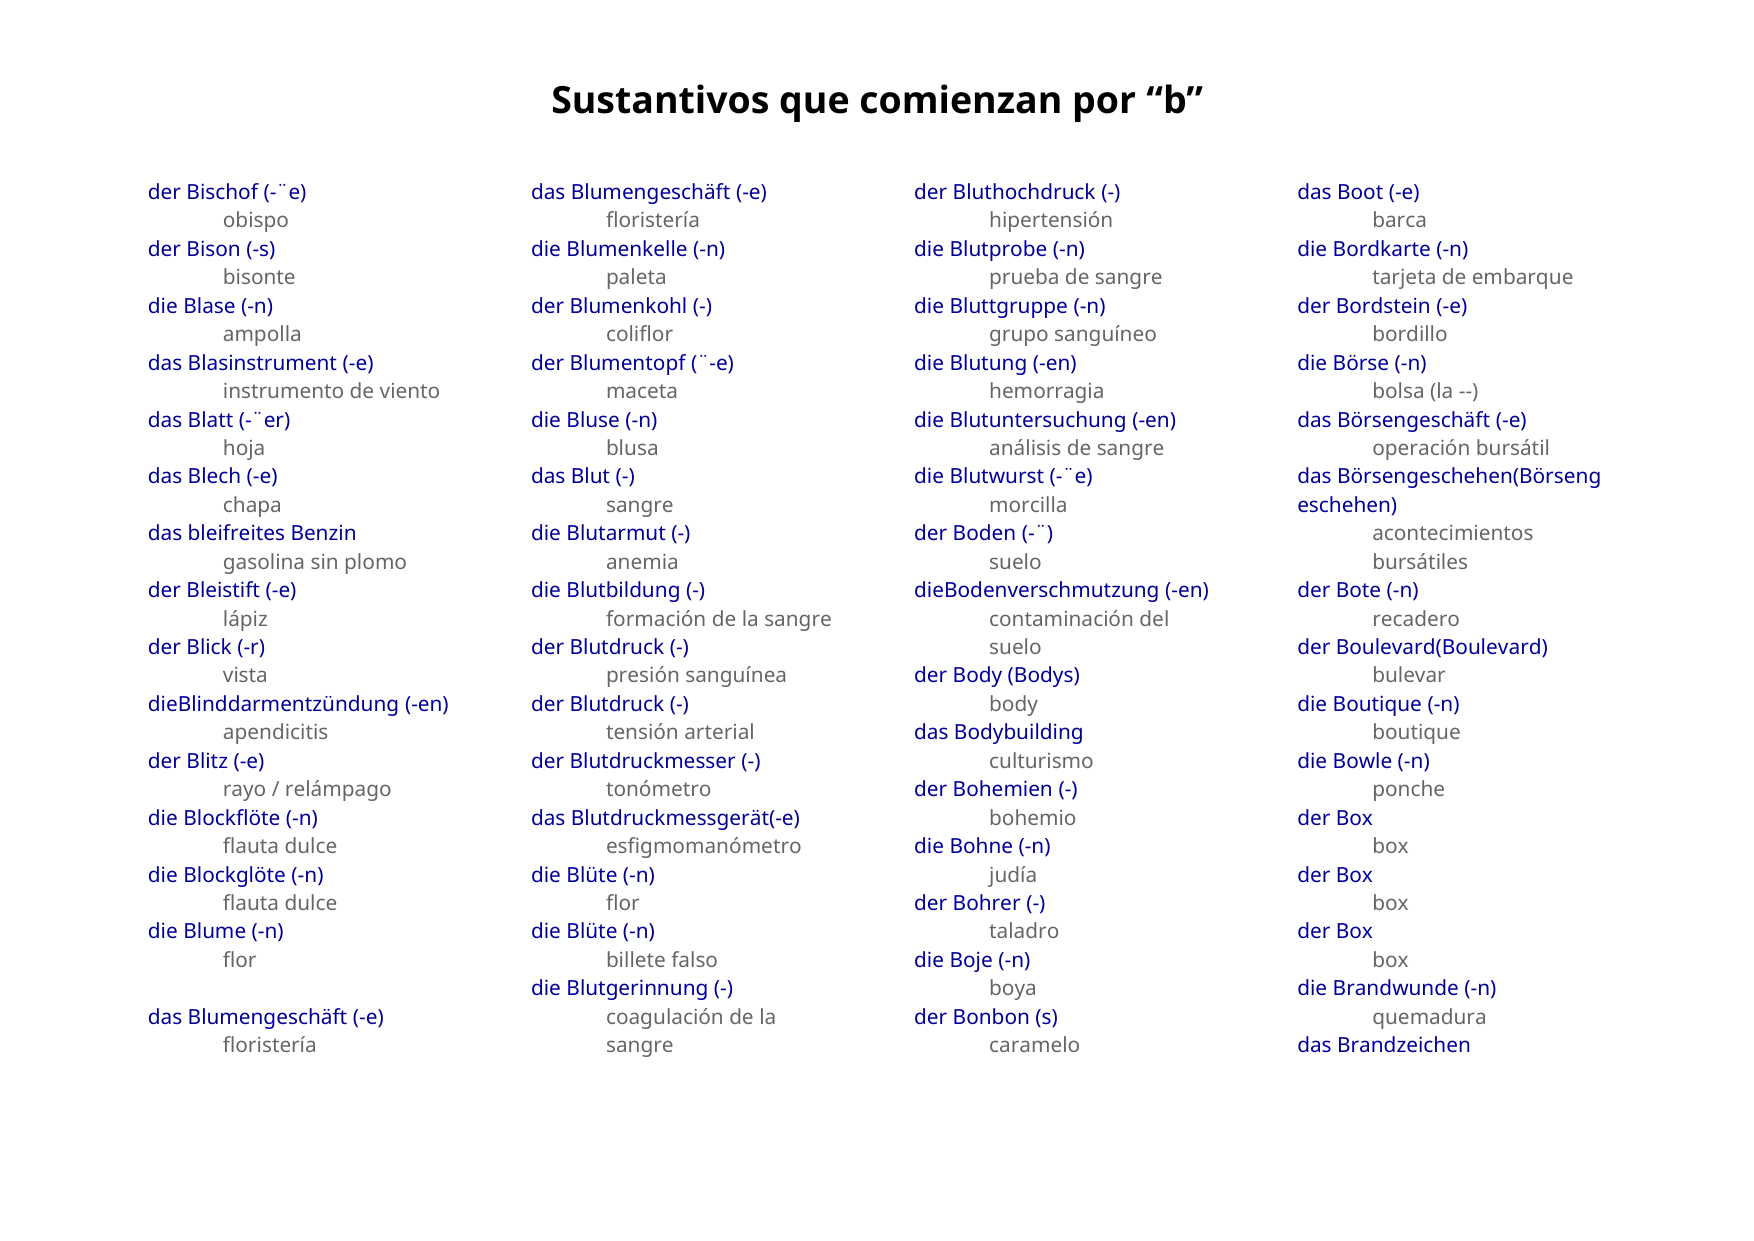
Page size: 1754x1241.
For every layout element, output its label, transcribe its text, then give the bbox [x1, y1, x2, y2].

text das Blumengeschäft (-e) [531, 177, 840, 206]
text bordillo [1372, 319, 1606, 348]
text die Bordkarte (-n) [1297, 234, 1606, 262]
text sangre [606, 490, 840, 518]
text rayo / relámpago [223, 774, 457, 803]
text ampolla [223, 319, 457, 348]
text das Brandzeichen [1297, 1030, 1606, 1059]
text die Blüte (-n) [531, 917, 840, 945]
text body [989, 689, 1223, 717]
text flor [606, 888, 840, 917]
text quemadura [1372, 1002, 1606, 1030]
text der Bluthochdruck (-) [914, 177, 1223, 206]
text blusa [606, 433, 840, 462]
text box [1372, 831, 1606, 860]
text die Blockglöte (-n) [148, 860, 457, 888]
text boutique [1372, 717, 1606, 746]
text maceta [606, 376, 840, 405]
text das Börsengeschäft (-e) [1297, 405, 1606, 433]
text lápiz [223, 604, 457, 632]
text der Box [1297, 917, 1606, 945]
text der Bonbon (s) [914, 1002, 1223, 1030]
text die Blutarmut (-) [531, 518, 840, 547]
text die Blockflöte (-n) [148, 803, 457, 831]
text dieBlinddarmentzündung (-en) [148, 689, 457, 717]
text tarjeta de embarque [1372, 262, 1606, 291]
text coliflor [606, 319, 840, 348]
text bohemio [989, 803, 1223, 831]
text tonómetro [606, 774, 840, 803]
text esfigmomanómetro [606, 831, 840, 860]
text der Boden (-¨) [914, 518, 1223, 547]
text die Blutwurst (-¨e) [914, 462, 1223, 490]
text floristería [223, 1030, 457, 1059]
text barca [1372, 206, 1606, 234]
text floristería [606, 206, 840, 234]
text flauta dulce [223, 888, 457, 917]
text der Box [1297, 803, 1606, 831]
text das Börsengeschehen(Börsengeschehen) [1297, 462, 1606, 518]
text dieBodenverschmutzung (-en) [914, 575, 1223, 604]
text instrumento de viento [223, 376, 457, 405]
text die Bowle (-n) [1297, 746, 1606, 774]
text der Bison (-s) [148, 234, 457, 262]
text bisonte [223, 262, 457, 291]
text acontecimientos bursátiles [1372, 518, 1606, 575]
text das Blatt (-¨er) [148, 405, 457, 433]
text der Blumenkohl (-) [531, 291, 840, 319]
text die Blutprobe (-n) [914, 234, 1223, 262]
text gasolina sin plomo [223, 547, 457, 575]
text vista [223, 661, 457, 689]
text presión sanguínea [606, 661, 840, 689]
text paleta [606, 262, 840, 291]
text anemia [606, 547, 840, 575]
text suelo [989, 547, 1223, 575]
text hipertensión [989, 206, 1223, 234]
text der Box [1297, 860, 1606, 888]
text die Bluse (-n) [531, 405, 840, 433]
text recadero [1372, 604, 1606, 632]
text die Börse (-n) [1297, 348, 1606, 376]
text ponche [1372, 774, 1606, 803]
text das Bodybuilding [914, 717, 1223, 746]
text box [1372, 888, 1606, 917]
text das Blut (-) [531, 462, 840, 490]
text coagulación de la sangre [606, 1002, 840, 1059]
text die Blutgerinnung (-) [531, 973, 840, 1002]
text die Blutbildung (-) [531, 575, 840, 604]
text die Blume (-n) [148, 917, 457, 945]
text das Blasinstrument (-e) [148, 348, 457, 376]
text der Blutdruckmesser (-) [531, 746, 840, 774]
text das Blumengeschäft (-e) [148, 1002, 457, 1030]
text die Blase (-n) [148, 291, 457, 319]
text die Boje (-n) [914, 945, 1223, 973]
text prueba de sangre [989, 262, 1223, 291]
text caramelo [989, 1030, 1223, 1059]
text das bleifreites Benzin [148, 518, 457, 547]
text bolsa (la --) [1372, 376, 1606, 405]
text der Blick (-r) [148, 632, 457, 661]
text culturismo [989, 746, 1223, 774]
text der Body (Bodys) [914, 661, 1223, 689]
text der Boulevard(Boulevard) [1297, 632, 1606, 661]
text der Blitz (-e) [148, 746, 457, 774]
text die Blumenkelle (-n) [531, 234, 840, 262]
text formación de la sangre [606, 604, 840, 632]
text billete falso [606, 945, 840, 973]
text das Blutdruckmessgerät(-e) [531, 803, 840, 831]
text análisis de sangre [989, 433, 1223, 462]
text flor [223, 945, 457, 973]
text die Boutique (-n) [1297, 689, 1606, 717]
text taladro [989, 917, 1223, 945]
text grupo sanguíneo [989, 319, 1223, 348]
text contaminación del suelo [989, 604, 1223, 661]
text die Bluttgruppe (-n) [914, 291, 1223, 319]
text das Blech (-e) [148, 462, 457, 490]
text tensión arterial [606, 717, 840, 746]
text der Blutdruck (-) [531, 632, 840, 661]
text flauta dulce [223, 831, 457, 860]
text chapa [223, 490, 457, 518]
text apendicitis [223, 717, 457, 746]
text operación bursátil [1372, 433, 1606, 462]
text die Bohne (-n) [914, 831, 1223, 860]
text der Bleistift (-e) [148, 575, 457, 604]
text boya [989, 973, 1223, 1002]
text hoja [223, 433, 457, 462]
text die Blutung (-en) [914, 348, 1223, 376]
text bulevar [1372, 661, 1606, 689]
text der Bohrer (-) [914, 888, 1223, 917]
text der Blumentopf (¨-e) [531, 348, 840, 376]
text der Bote (-n) [1297, 575, 1606, 604]
text obispo [223, 206, 457, 234]
text die Blüte (-n) [531, 860, 840, 888]
text die Brandwunde (-n) [1297, 973, 1606, 1002]
text der Blutdruck (-) [531, 689, 840, 717]
text das Boot (-e) [1297, 177, 1606, 206]
text der Bordstein (-e) [1297, 291, 1606, 319]
text hemorragia [989, 376, 1223, 405]
text box [1372, 945, 1606, 973]
text die Blutuntersuchung (-en) [914, 405, 1223, 433]
text der Bohemien (-) [914, 774, 1223, 803]
text judía [989, 860, 1223, 888]
text der Bischof (-¨e) [148, 177, 457, 206]
text morcilla [989, 490, 1223, 518]
